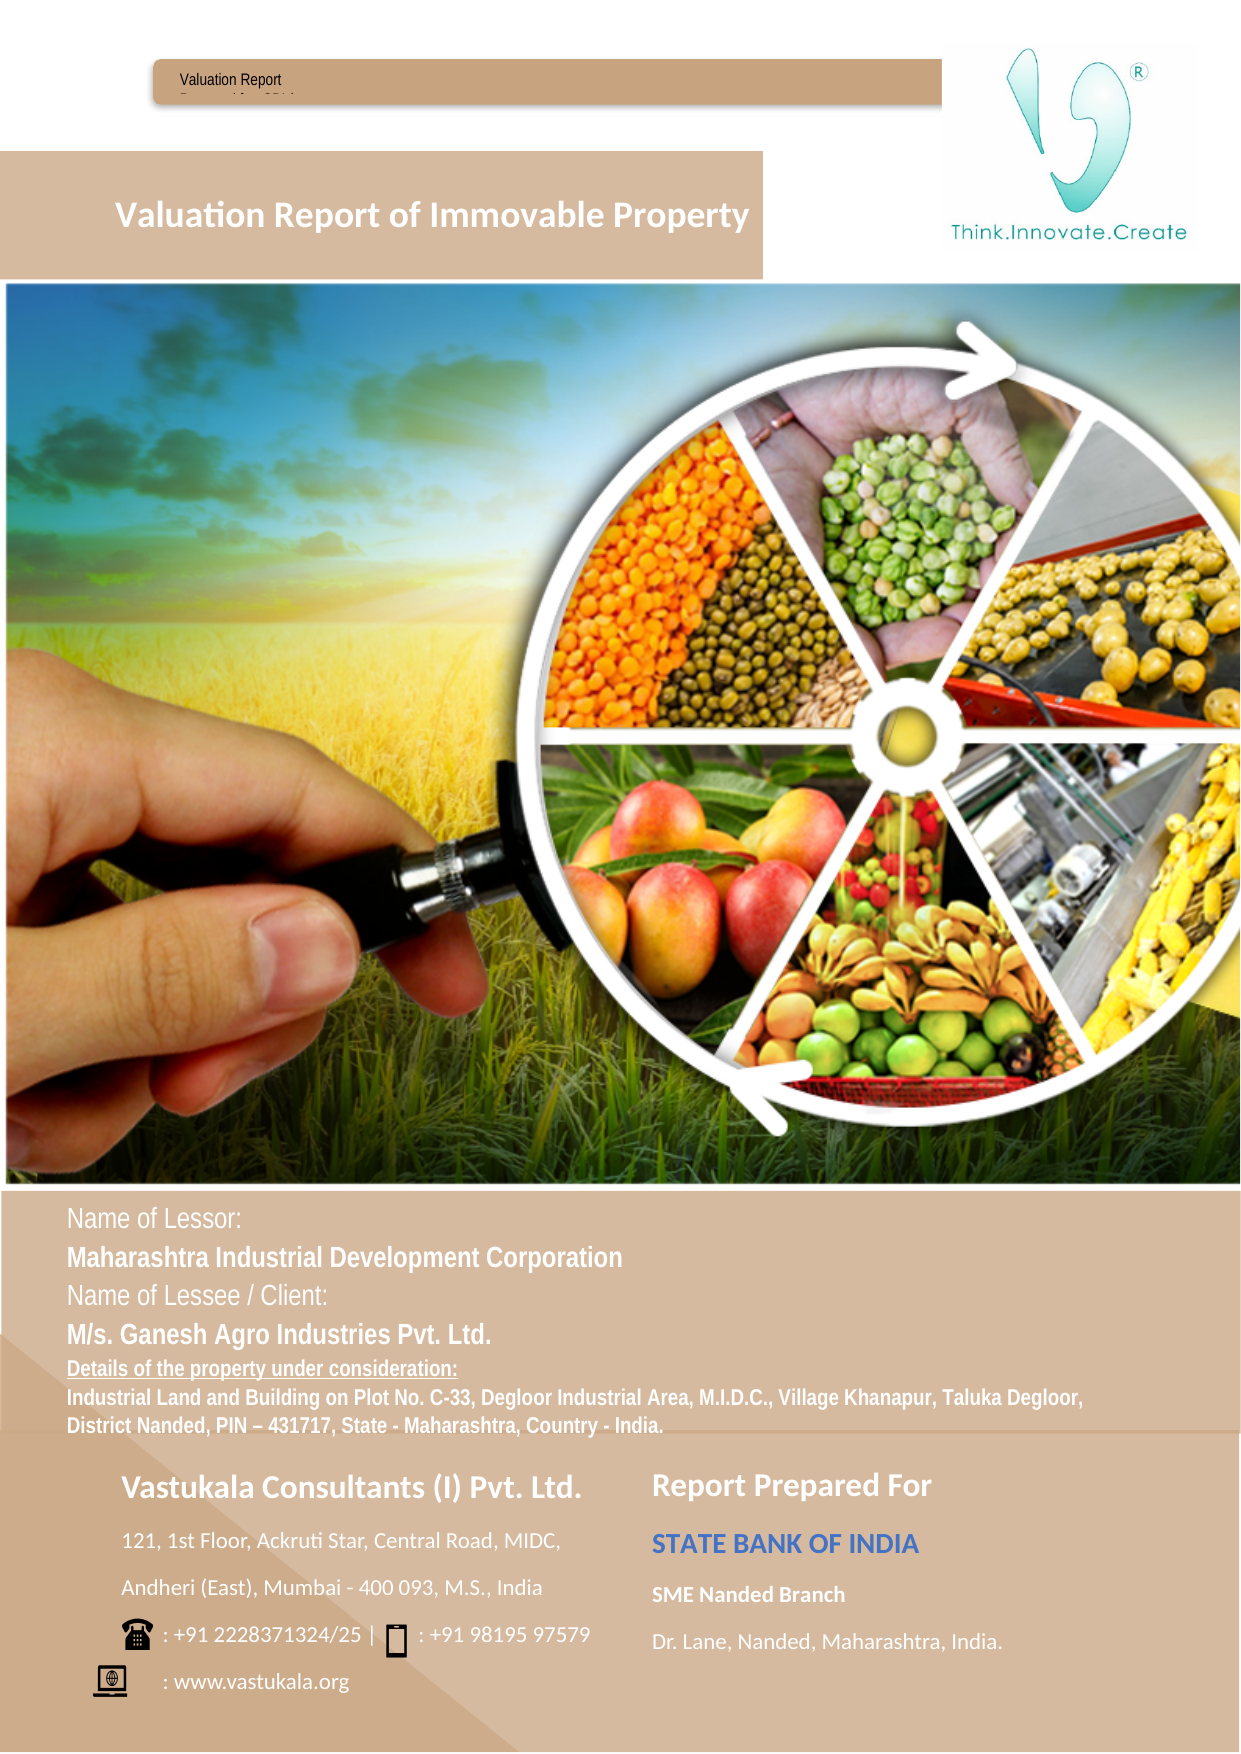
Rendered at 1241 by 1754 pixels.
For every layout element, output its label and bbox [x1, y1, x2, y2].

picture [0, 279, 1241, 1189]
picture [941, 44, 1198, 251]
picture [376, 1623, 417, 1659]
picture [92, 1608, 157, 1702]
